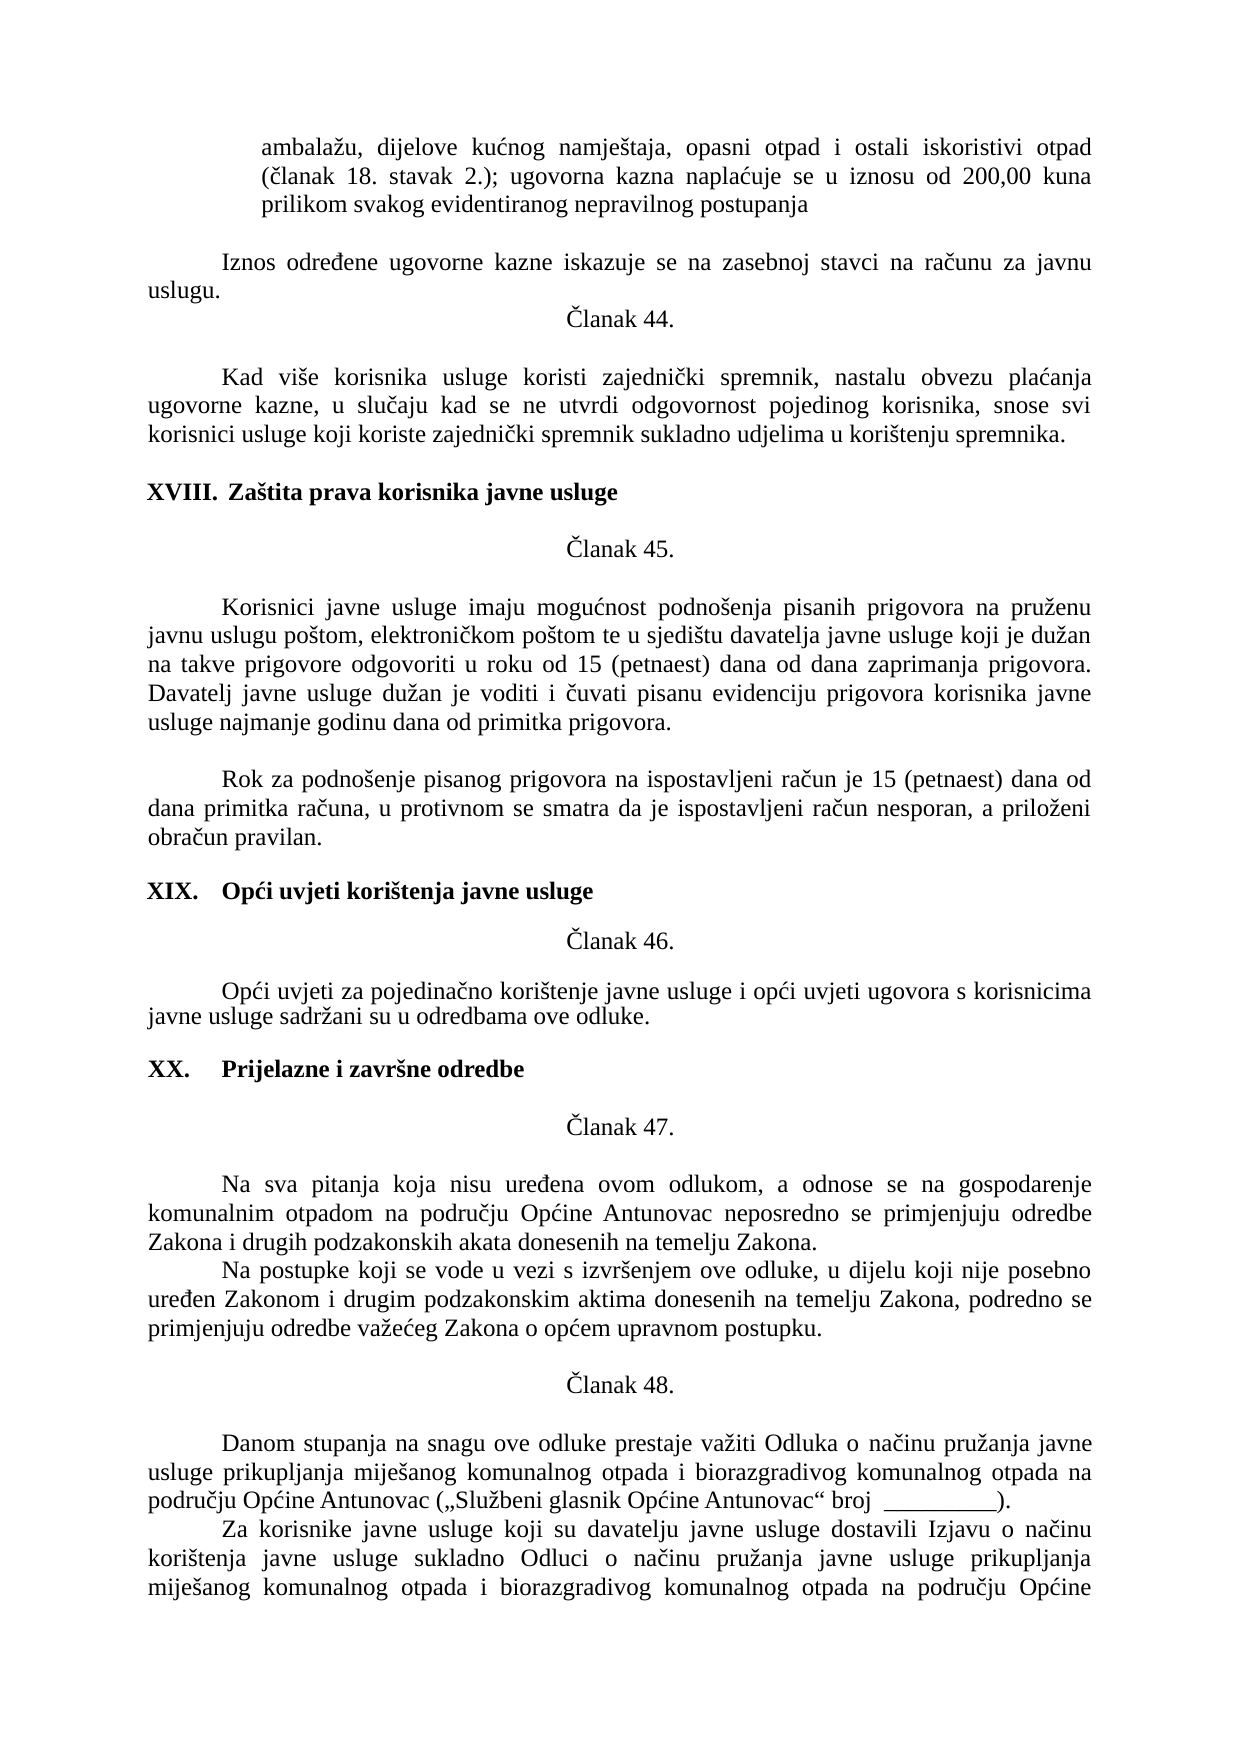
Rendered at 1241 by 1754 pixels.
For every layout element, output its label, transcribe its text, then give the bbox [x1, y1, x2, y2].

text Rok za podnošenje pisanog prigovora na ispostavljeni račun je 15 (petnaest) dana od dana primitka računa, u protivnom se smatra da je ispostavljeni račun nesporan, a priloženi obračun pravilan. [148, 764, 1093, 850]
list Prijelazne i završne odredbe [148, 1054, 1093, 1083]
text Danom stupanja na snagu ove odluke prestaje važiti Odluka o načinu pružanja javne usluge prikupljanja miješanog komunalnog otpada i biorazgradivog komunalnog otpada na području Općine Antunovac („Službeni glasnik Općine Antunovac“ broj _________). [148, 1428, 1093, 1514]
text Članak 45. [148, 534, 1093, 563]
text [148, 1514, 1093, 1600]
text Na sva pitanja koja nisu uređena ovom odlukom, a odnose se na gospodarenje komunalnim otpadom na području Općine Antunovac neposredno se primjenjuju odredbe Zakona i drugih podzakonskih akata donesenih na temelju Zakona. [148, 1169, 1093, 1255]
text Članak 48. [148, 1370, 1093, 1399]
text Članak 46. [148, 929, 1093, 954]
text Članak 47. [148, 1112, 1093, 1140]
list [224, 133, 1093, 218]
text Na postupke koji se vode u vezi s izvršenjem ove odluke, u dijelu koji nije posebno uređen Zakonom i drugim podzakonskim aktima donesenih na temelju Zakona, podredno se primjenjuju odredbe važećeg Zakona o općem upravnom postupku. [148, 1255, 1093, 1342]
text Kad više korisnika usluge koristi zajednički spremnik, nastalu obvezu plaćanja ugovorne kazne, u slučaju kad se ne utvrdi odgovornost pojedinog korisnika, snose svi korisnici usluge koji koriste zajednički spremnik sukladno udjelima u korištenju spremnika. [148, 362, 1093, 448]
list Opći uvjeti korištenja javne usluge [146, 879, 1093, 904]
text Članak 44. [148, 304, 1093, 333]
text Iznos određene ugovorne kazne iskazuje se na zasebnoj stavci na računu za javnu uslugu. [148, 247, 1093, 304]
text Opći uvjeti za pojedinačno korištenje javne usluge i opći uvjeti ugovora s korisnicima javne usluge sadržani su u odredbama ove odluke. [148, 979, 1093, 1029]
list Zaštita prava korisnika javne usluge [146, 477, 1093, 505]
text Korisnici javne usluge imaju mogućnost podnošenja pisanih prigovora na pruženu javnu uslugu poštom, elektroničkom poštom te u sjedištu davatelja javne usluge koji je dužan na takve prigovore odgovoriti u roku od 15 (petnaest) dana od dana zaprimanja prigovora. Davatelj javne usluge dužan je voditi i čuvati pisanu evidenciju prigovora korisnika javne usluge najmanje godinu dana od primitka prigovora. [148, 592, 1093, 735]
